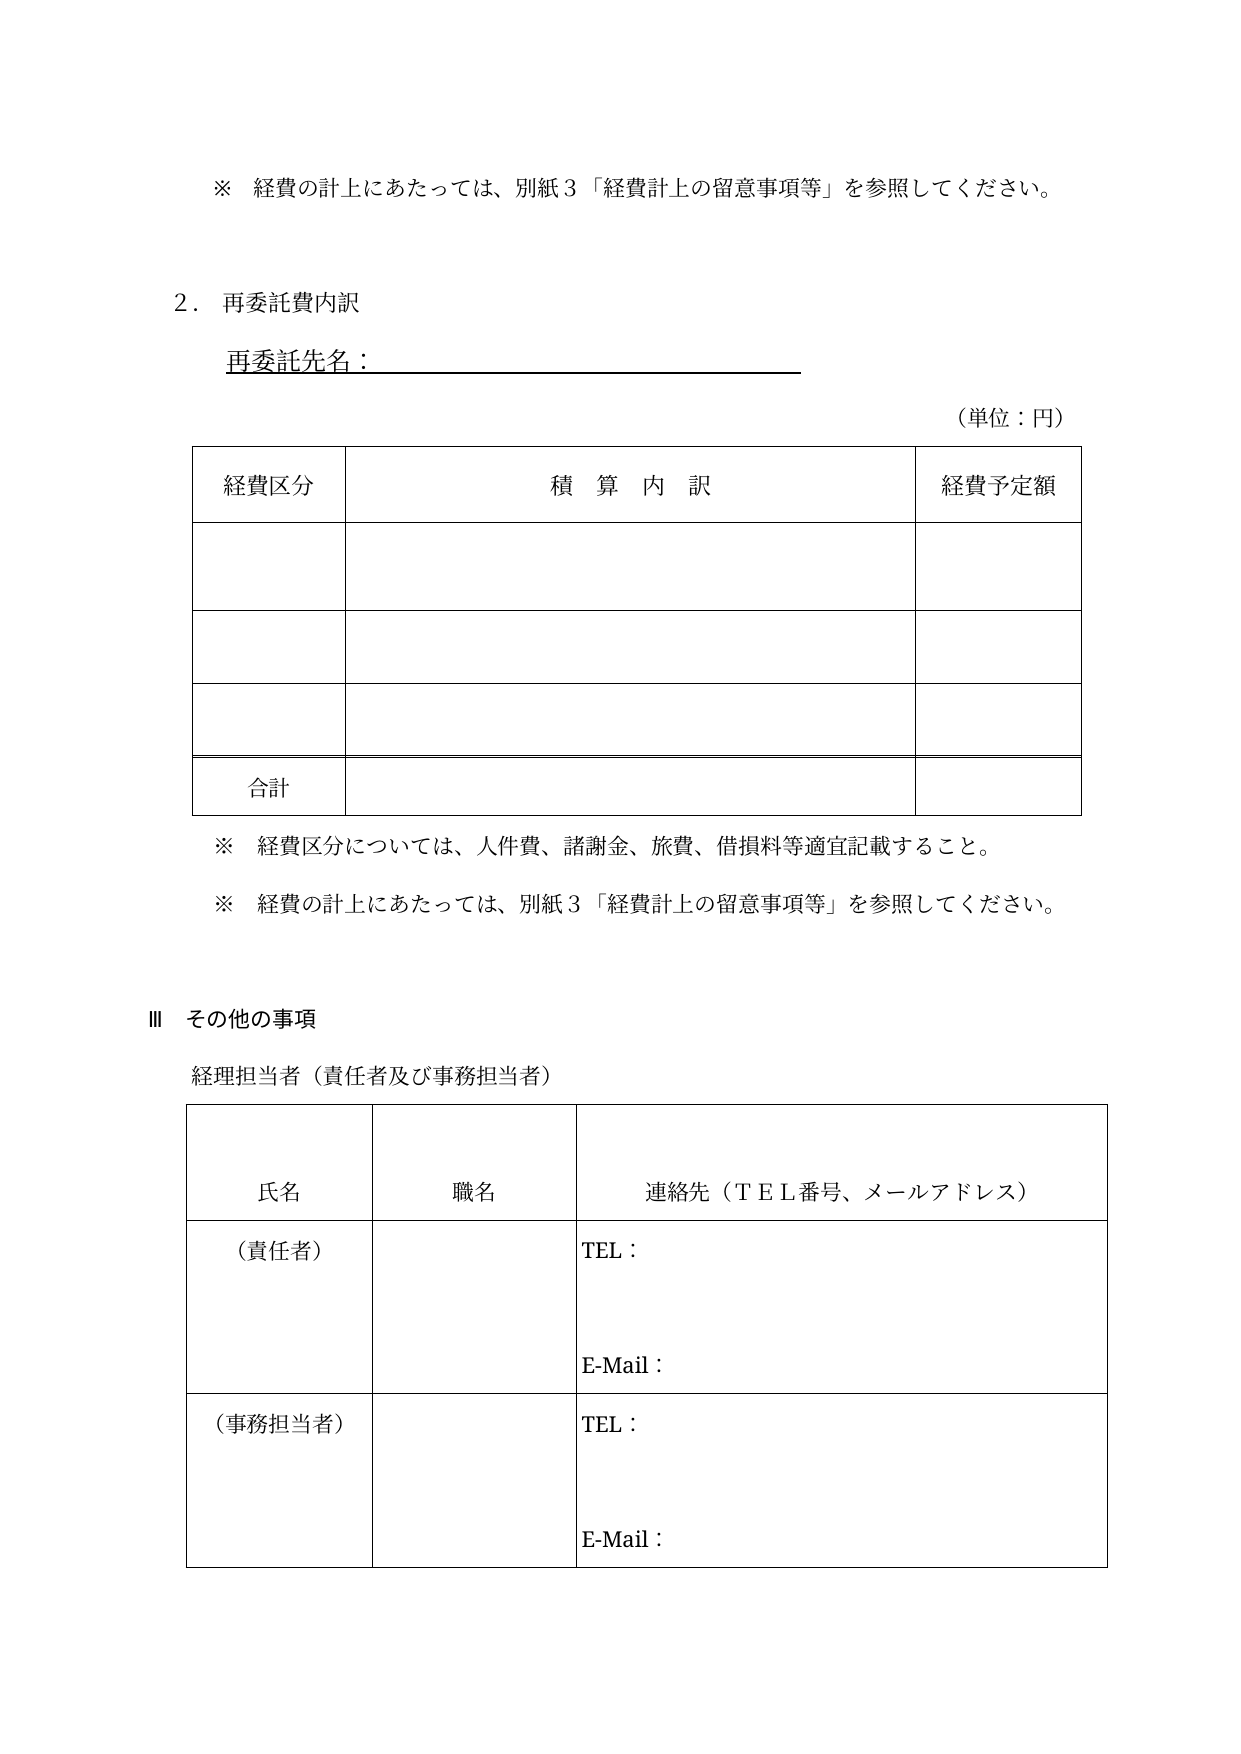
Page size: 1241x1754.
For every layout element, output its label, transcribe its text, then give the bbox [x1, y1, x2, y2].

table_cell TEL： E-Mail： [577, 1394, 1107, 1567]
table_cell 合計 [193, 758, 345, 815]
table_cell （責任者） [187, 1221, 372, 1393]
table_cell [193, 523, 345, 609]
table_header 氏名 [187, 1105, 372, 1220]
table_cell [346, 611, 915, 682]
table_cell [346, 684, 915, 754]
table_header 経費予定額 [916, 447, 1081, 522]
table_header 経費区分 [193, 447, 345, 522]
table_cell [346, 523, 915, 609]
list 再委託費内訳 [169, 273, 1122, 331]
table_cell [916, 758, 1081, 815]
table_cell [916, 684, 1081, 754]
table_cell [346, 758, 915, 815]
list 再委託先名： [213, 331, 1122, 388]
text Ⅲ その他の事項 [148, 989, 1122, 1046]
table_cell [373, 1221, 576, 1393]
table_cell [916, 523, 1081, 609]
text （単位：円） [148, 388, 1122, 446]
text ※ 経費の計上にあたっては、別紙３「経費計上の留意事項等」を参照してください。 [148, 874, 1122, 931]
table_header 連絡先（ＴＥＬ番号、メールアドレス） [577, 1105, 1107, 1220]
table_cell [193, 611, 345, 682]
table_cell （事務担当者） [187, 1394, 372, 1567]
text ※ 経費の計上にあたっては、別紙３「経費計上の留意事項等」を参照してください。 [148, 158, 1122, 216]
text 経理担当者（責任者及び事務担当者） [148, 1046, 1122, 1104]
table_header 職名 [373, 1105, 576, 1220]
table_header 積 算 内 訳 [346, 447, 915, 522]
table_cell [193, 684, 345, 754]
table_cell [373, 1394, 576, 1567]
table_cell TEL： E-Mail： [577, 1221, 1107, 1393]
text ※ 経費区分については、人件費、諸謝金、旅費、借損料等適宜記載すること。 [148, 816, 1122, 874]
table_cell [916, 611, 1081, 682]
